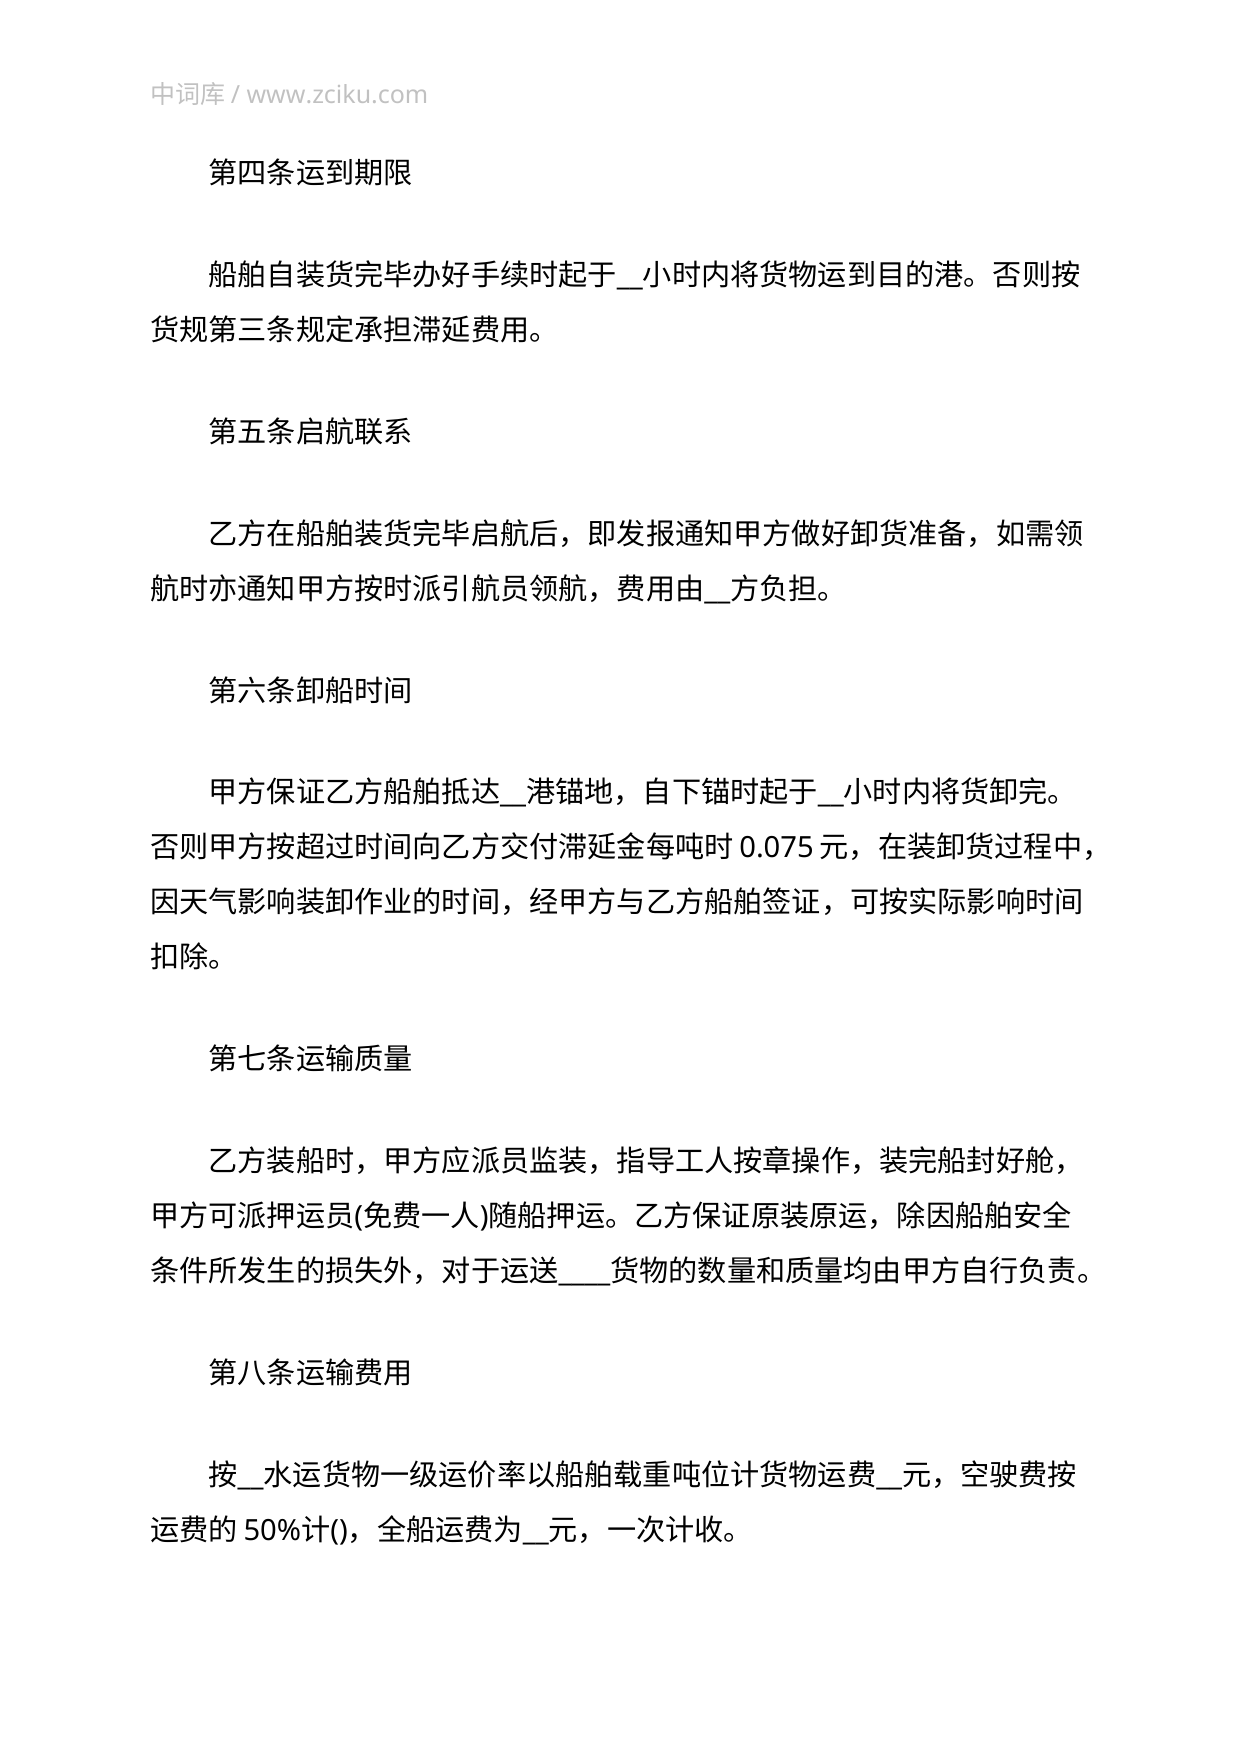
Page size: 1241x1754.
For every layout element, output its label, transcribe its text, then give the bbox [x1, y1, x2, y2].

text 乙方装船时，甲方应派员监装，指导工人按章操作，装完船封好舱，甲方可派押运员(免费一人)随船押运。乙方保证原装原运，除因船舶安全条件所发生的损失外，对于运送____货物的数量和质量均由甲方自行负责。 [150, 1137, 1090, 1290]
text 第六条卸船时间 [150, 667, 1090, 709]
text 船舶自装货完毕办好手续时起于__小时内将货物运到目的港。否则按货规第三条规定承担滞延费用。 [150, 252, 1090, 349]
text 第四条运到期限 [150, 150, 1090, 192]
text 第七条运输质量 [150, 1036, 1090, 1078]
text 第五条启航联系 [150, 408, 1090, 451]
text 甲方保证乙方船舶抵达__港锚地，自下锚时起于__小时内将货卸完。否则甲方按超过时间向乙方交付滞延金每吨时0.075元，在装卸货过程中，因天气影响装卸作业的时间，经甲方与乙方船舶签证，可按实际影响时间扣除。 [150, 769, 1090, 976]
text 按__水运货物一级运价率以船舶载重吨位计货物运费__元，空驶费按运费的50%计()，全船运费为__元，一次计收。 [150, 1451, 1090, 1548]
text 乙方在船舶装货完毕启航后，即发报通知甲方做好卸货准备，如需领航时亦通知甲方按时派引航员领航，费用由__方负担。 [150, 510, 1090, 608]
text 第八条运输费用 [150, 1349, 1090, 1392]
